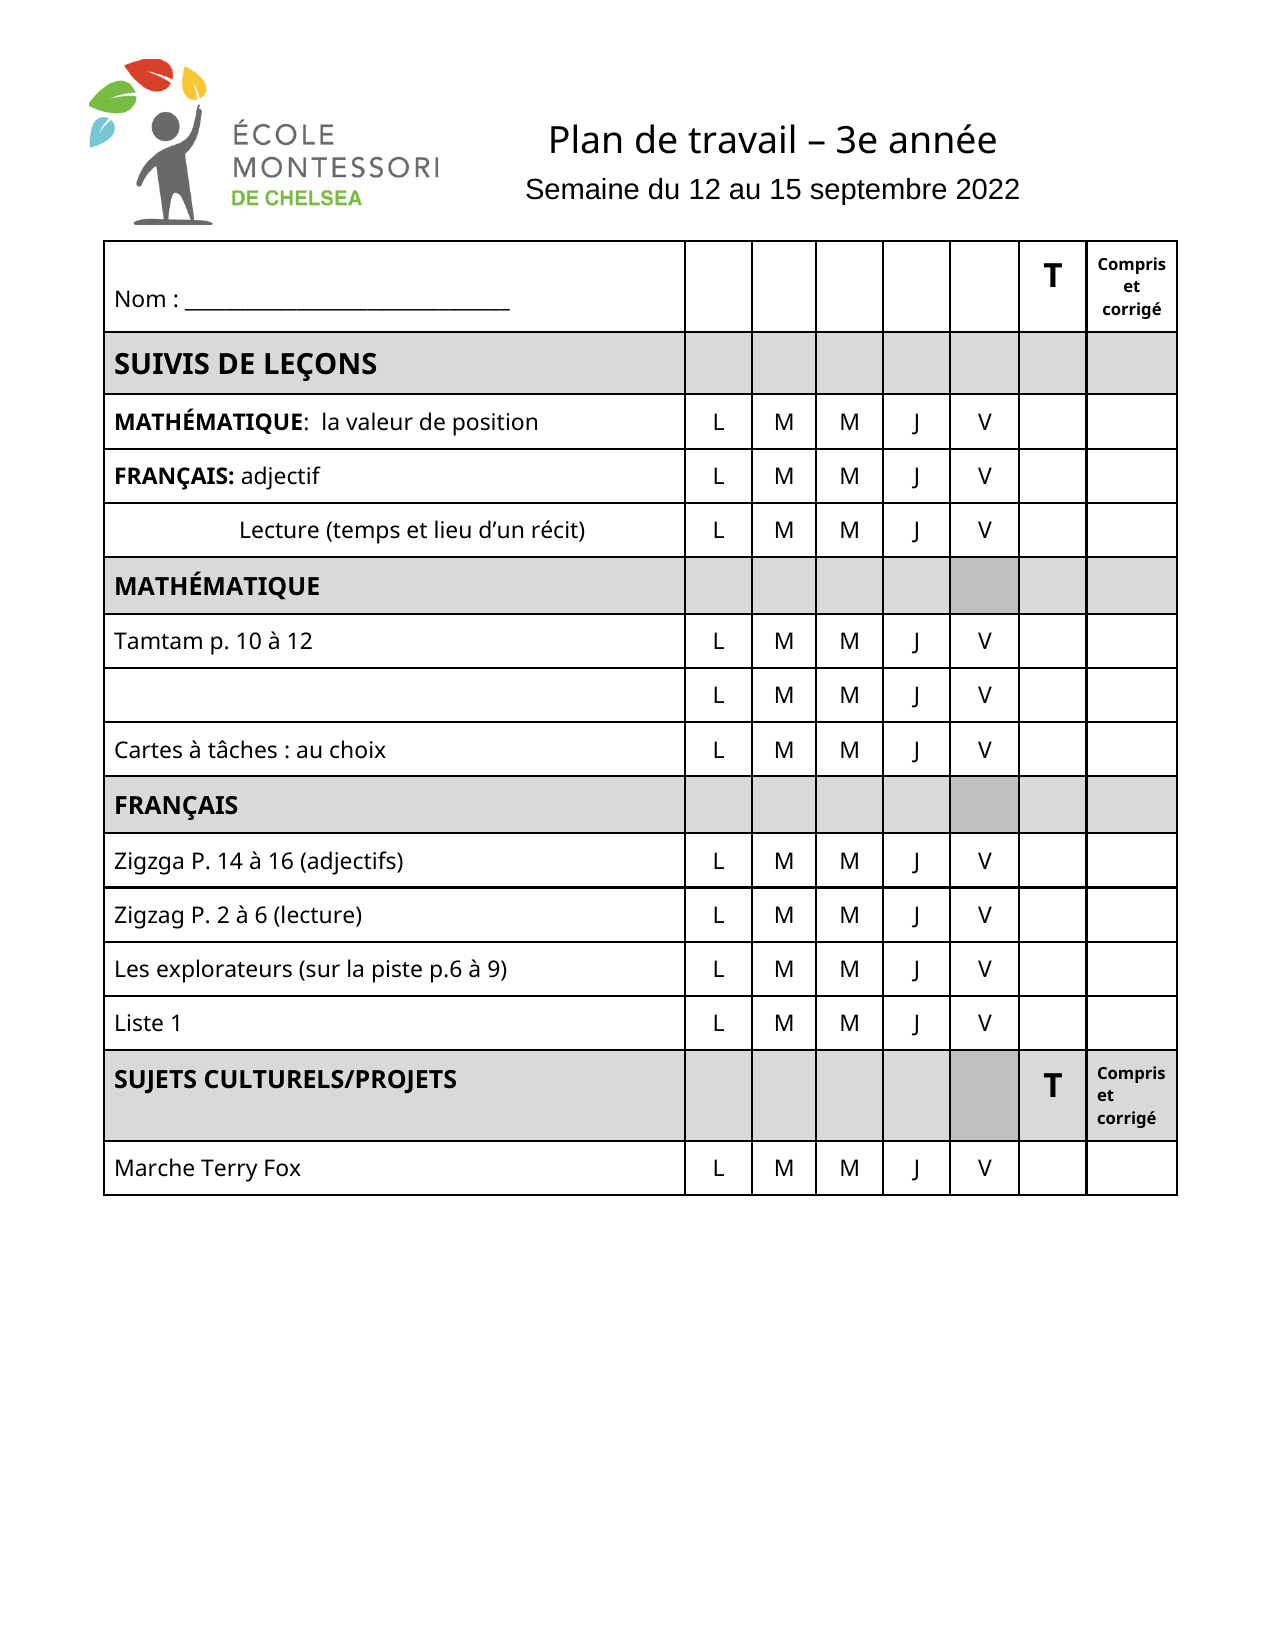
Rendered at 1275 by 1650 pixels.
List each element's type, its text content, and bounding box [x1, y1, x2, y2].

table_cell [1088, 777, 1176, 832]
table_cell M [753, 504, 815, 556]
table_cell J [884, 395, 949, 447]
table_header T [1020, 242, 1085, 331]
table_cell [753, 333, 815, 393]
table_cell [1088, 997, 1176, 1049]
table_cell M [817, 723, 882, 775]
table_cell Marche Terry Fox [105, 1142, 684, 1194]
table_cell M [753, 395, 815, 447]
table_cell [1088, 558, 1176, 613]
table_cell M [753, 723, 815, 775]
table_cell [1020, 889, 1085, 941]
table_cell [817, 1051, 882, 1140]
table_cell L [686, 395, 751, 447]
table_cell [1020, 615, 1085, 667]
table_cell [1020, 723, 1085, 775]
table_cell L [686, 889, 751, 941]
table_header [951, 242, 1018, 331]
table_cell M [753, 889, 815, 941]
table_cell J [884, 504, 949, 556]
table_cell M [753, 669, 815, 721]
table_cell [817, 333, 882, 393]
table_header Nom : ________________________________ [105, 242, 684, 331]
table_cell J [884, 669, 949, 721]
table_cell [884, 1051, 949, 1140]
table_cell M [753, 1142, 815, 1194]
table_cell [686, 777, 751, 832]
table_cell V [951, 504, 1018, 556]
table_cell L [686, 943, 751, 995]
table_cell [1020, 504, 1085, 556]
table_cell [951, 558, 1018, 613]
table_cell J [884, 723, 949, 775]
table_cell SUJETS CULTURELS/PROJETS [105, 1051, 684, 1140]
table_cell FRANÇAIS [105, 777, 684, 832]
table_cell M [753, 615, 815, 667]
table_cell [817, 777, 882, 832]
table_cell [105, 669, 684, 721]
table_cell [1020, 997, 1085, 1049]
table_cell MATHÉMATIQUE [105, 558, 684, 613]
table_cell [753, 558, 815, 613]
table_cell T [1020, 1051, 1085, 1140]
table_header Compris et corrigé [1088, 242, 1176, 331]
table_cell [1020, 333, 1085, 393]
table_cell [1088, 834, 1176, 886]
table_cell [1020, 943, 1085, 995]
table_cell L [686, 723, 751, 775]
table_cell M [817, 395, 882, 447]
table_cell [1020, 834, 1085, 886]
table_cell V [951, 997, 1018, 1049]
table_cell L [686, 834, 751, 886]
table_cell [1088, 1142, 1176, 1194]
table_cell J [884, 943, 949, 995]
table_cell V [951, 450, 1018, 502]
table_cell [753, 1051, 815, 1140]
table_cell [884, 777, 949, 832]
table_cell M [753, 943, 815, 995]
table_cell V [951, 889, 1018, 941]
table_cell M [817, 834, 882, 886]
table_cell [1088, 943, 1176, 995]
picture [89, 59, 440, 225]
table_cell Liste 1 [105, 997, 684, 1049]
table_cell [1088, 669, 1176, 721]
table_cell [1020, 669, 1085, 721]
table_cell M [817, 450, 882, 502]
table_cell [1088, 450, 1176, 502]
table_cell [951, 333, 1018, 393]
table_cell MATHÉMATIQUE: la valeur de position [105, 395, 684, 447]
table_cell J [884, 450, 949, 502]
table_cell [686, 333, 751, 393]
table_header [817, 242, 882, 331]
table_cell M [753, 834, 815, 886]
table_cell SUIVIS DE LEÇONS [105, 333, 684, 393]
table_cell Compris et corrigé [1088, 1051, 1176, 1140]
table_cell [1020, 777, 1085, 832]
table_cell L [686, 450, 751, 502]
table_cell M [817, 943, 882, 995]
table_cell [1020, 558, 1085, 613]
table_cell [1088, 723, 1176, 775]
table_cell [1088, 333, 1176, 393]
table_cell [1088, 615, 1176, 667]
table_cell M [817, 889, 882, 941]
table_cell V [951, 943, 1018, 995]
table_cell Tamtam p. 10 à 12 [105, 615, 684, 667]
table_cell [1020, 450, 1085, 502]
table_cell J [884, 1142, 949, 1194]
table_cell [817, 558, 882, 613]
table_cell V [951, 723, 1018, 775]
table_cell V [951, 669, 1018, 721]
table_cell J [884, 615, 949, 667]
table_cell [884, 558, 949, 613]
table_cell M [817, 669, 882, 721]
table_header [753, 242, 815, 331]
table_cell M [753, 997, 815, 1049]
table_cell Zigzag P. 2 à 6 (lecture) [105, 889, 684, 941]
table_cell L [686, 997, 751, 1049]
table_cell [884, 333, 949, 393]
table_cell Les explorateurs (sur la piste p.6 à 9) [105, 943, 684, 995]
table_cell [951, 777, 1018, 832]
table_cell Cartes à tâches : au choix [105, 723, 684, 775]
table_cell M [817, 615, 882, 667]
table_cell [686, 558, 751, 613]
table_cell J [884, 997, 949, 1049]
table_cell [1020, 395, 1085, 447]
table_cell J [884, 834, 949, 886]
table_cell [753, 777, 815, 832]
table_cell FRANÇAIS: adjectif [105, 450, 684, 502]
table_cell M [817, 997, 882, 1049]
table_cell L [686, 1142, 751, 1194]
table_cell [951, 1051, 1018, 1140]
table_cell L [686, 669, 751, 721]
table_cell Zigzga P. 14 à 16 (adjectifs) [105, 834, 684, 886]
table_cell J [884, 889, 949, 941]
table_cell L [686, 504, 751, 556]
table_cell L [686, 615, 751, 667]
table_cell V [951, 615, 1018, 667]
table_cell M [817, 504, 882, 556]
table_cell M [753, 450, 815, 502]
table_cell M [817, 1142, 882, 1194]
table_cell [1088, 504, 1176, 556]
table_cell [1088, 395, 1176, 447]
table_cell Lecture (temps et lieu d’un récit) [105, 504, 684, 556]
table_header [686, 242, 751, 331]
table_cell V [951, 395, 1018, 447]
table_header [884, 242, 949, 331]
table_cell V [951, 1142, 1018, 1194]
table_cell [686, 1051, 751, 1140]
table_cell [1020, 1142, 1085, 1194]
table_cell [1088, 889, 1176, 941]
table_cell V [951, 834, 1018, 886]
